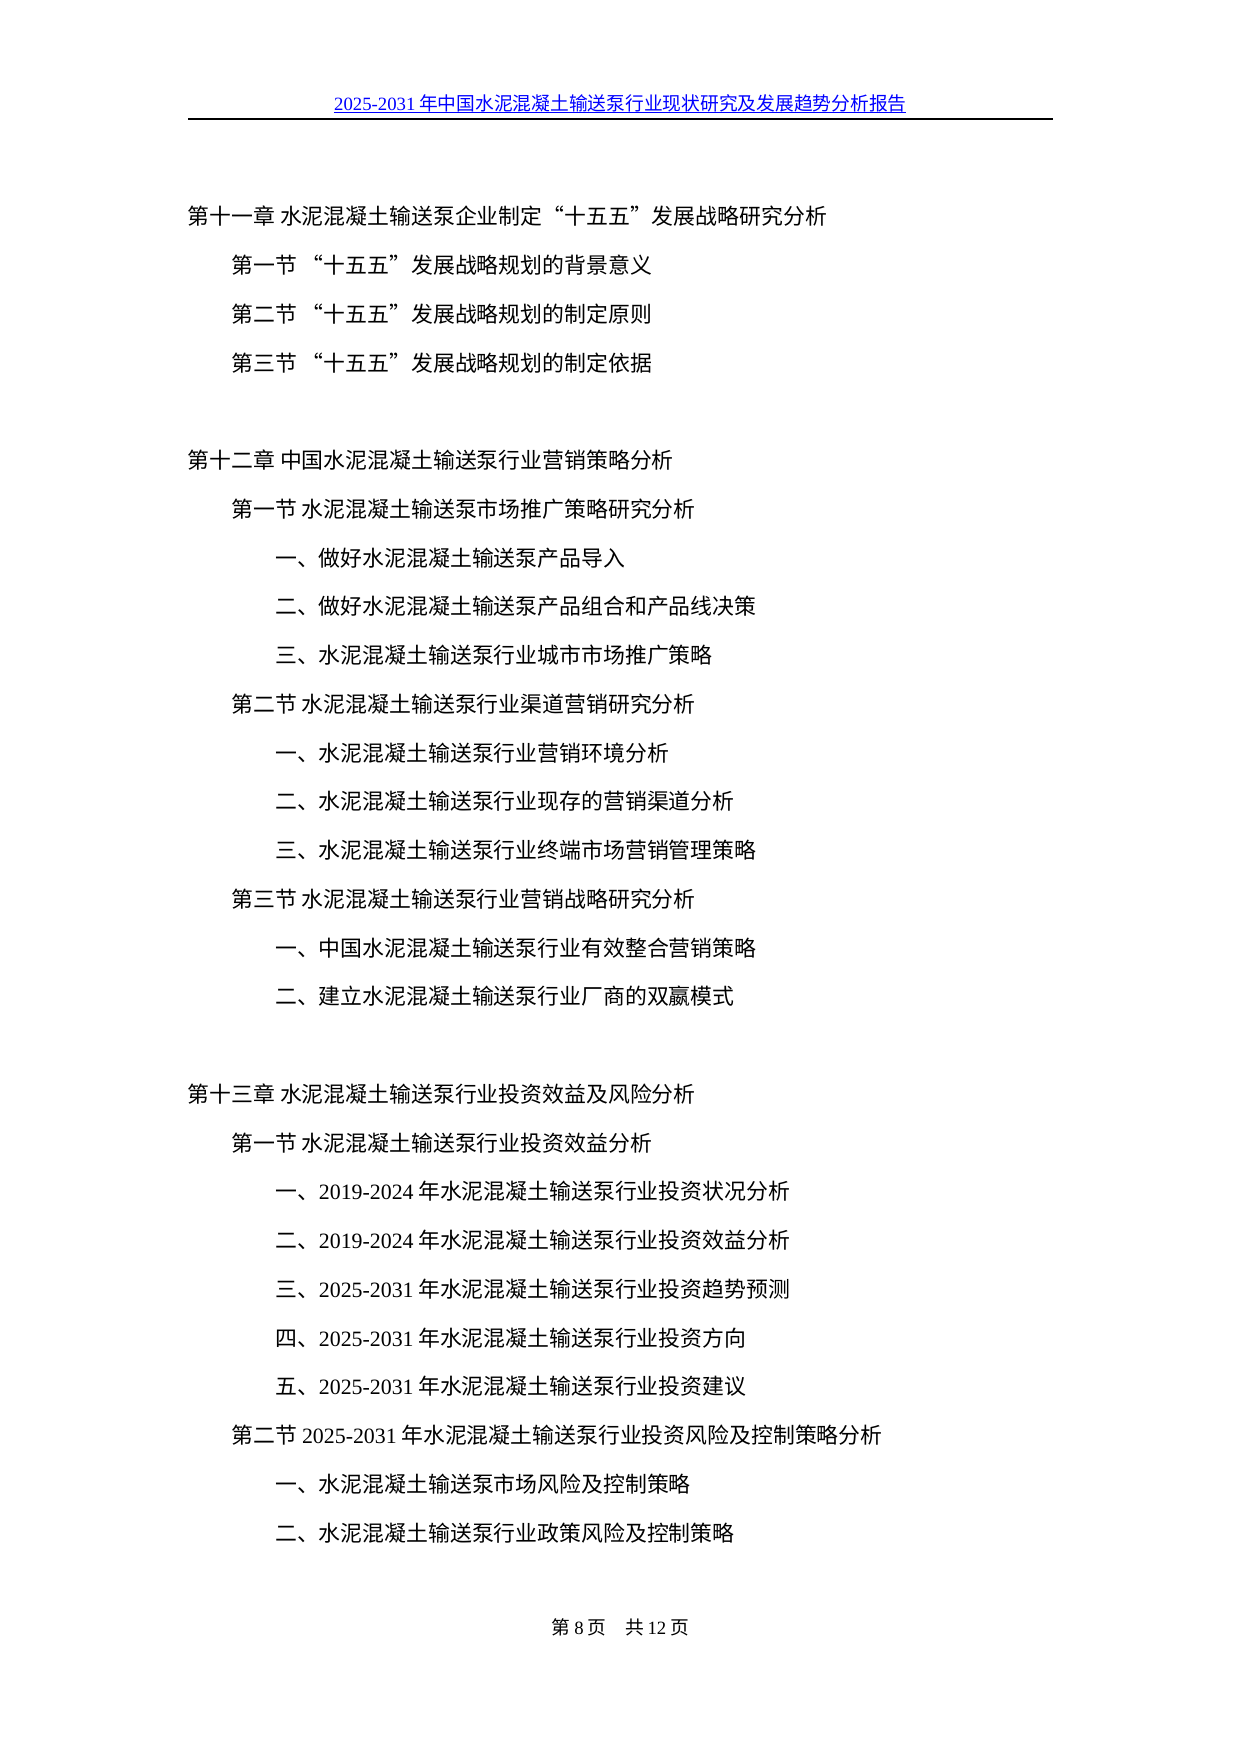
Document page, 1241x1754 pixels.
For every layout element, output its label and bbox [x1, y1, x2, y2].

text [187, 150, 1053, 1548]
